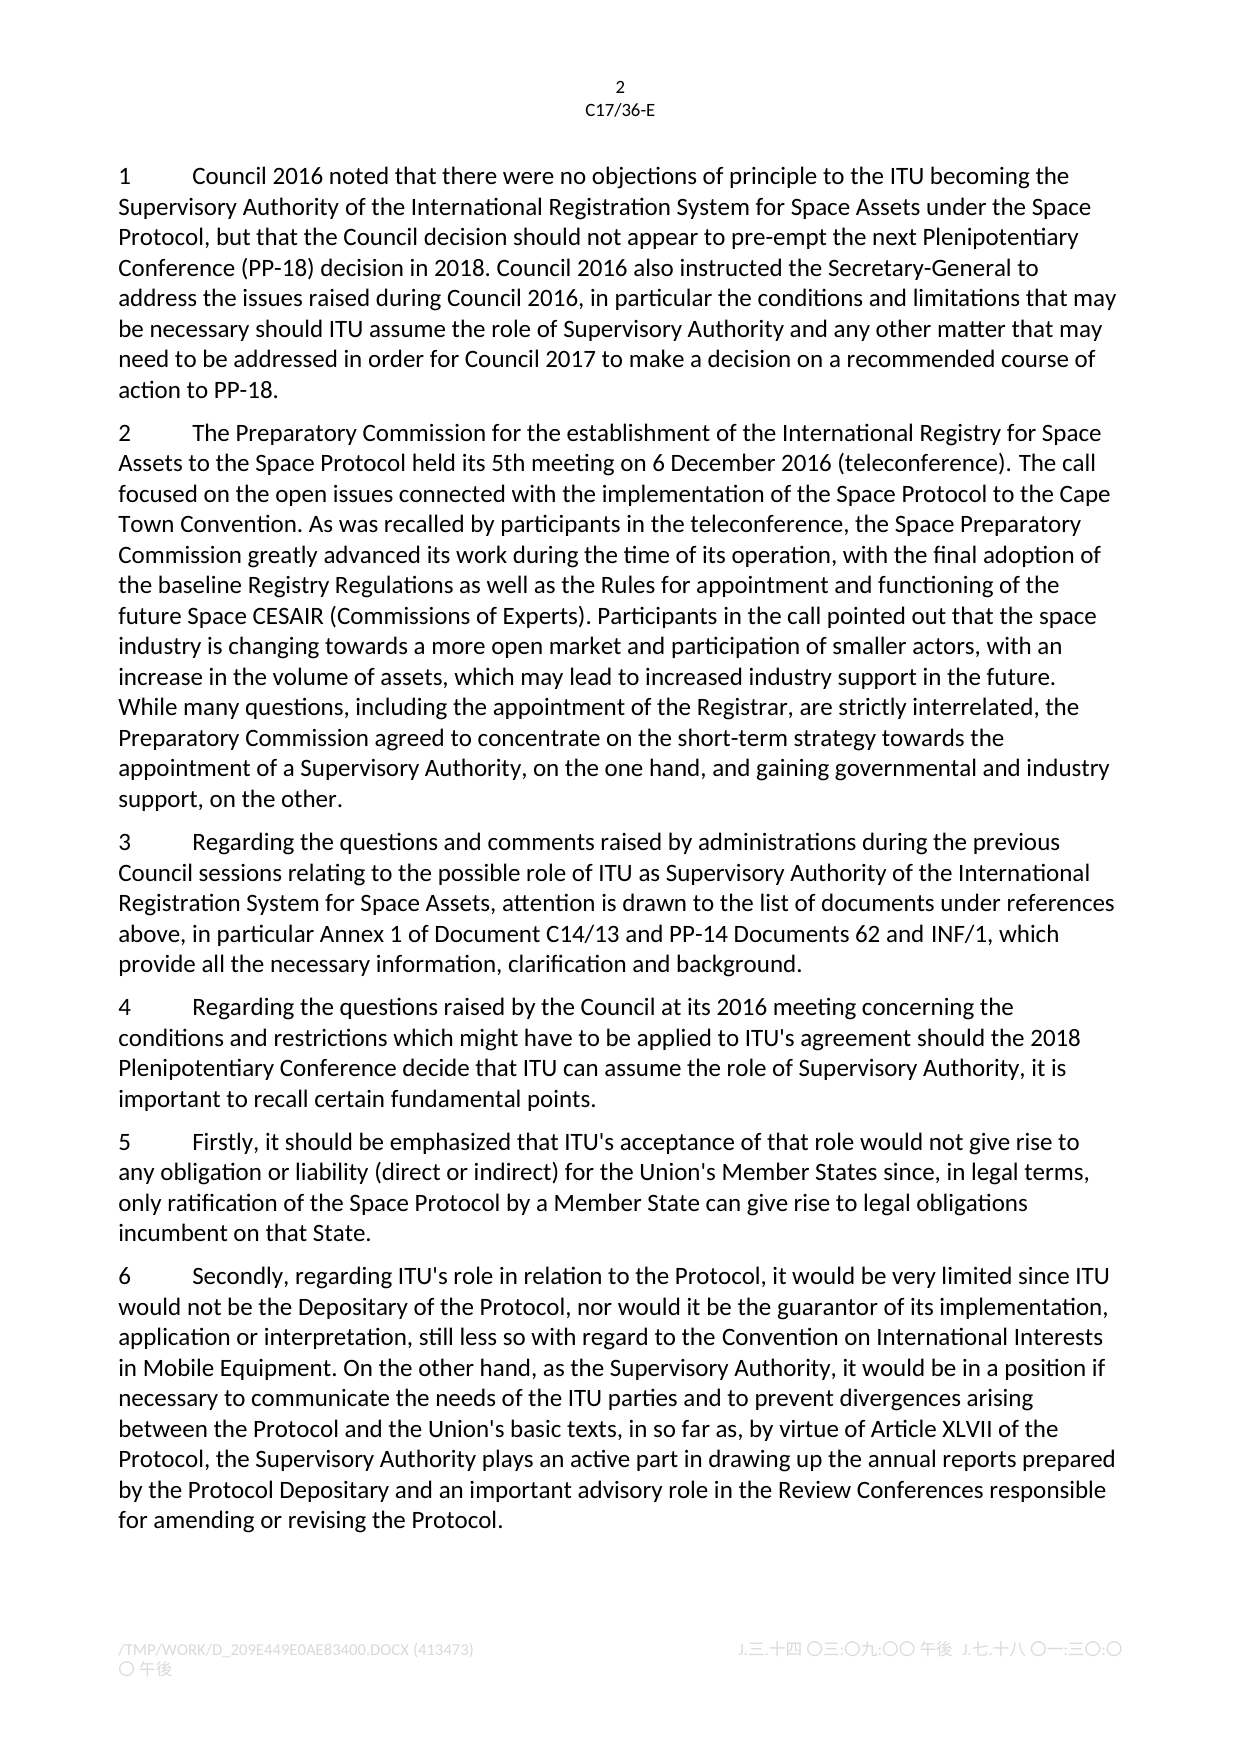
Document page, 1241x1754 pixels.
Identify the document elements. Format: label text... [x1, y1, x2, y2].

text 5 Firstly, it should be emphasized that ITU's acceptance of that role would not give rise to any obligation or liability (direct or indirect) for the Union's Member States since, in legal terms, only ratification of the Space Protocol by a Member State can give rise to legal obligations incumbent on that State. [118, 1126, 1122, 1248]
text 6 Secondly, regarding ITU's role in relation to the Protocol, it would be very limited since ITU would not be the Depositary of the Protocol, nor would it be the guarantor of its implementation, application or interpretation, still less so with regard to the Convention on International Interests in Mobile Equipment. On the other hand, as the Supervisory Authority, it would be in a position if necessary to communicate the needs of the ITU parties and to prevent divergences arising between the Protocol and the Union's basic texts, in so far as, by virtue of Article XLVII of the Protocol, the Supervisory Authority plays an active part in drawing up the annual reports prepared by the Protocol Depositary and an important advisory role in the Review Conferences responsible for amending or revising the Protocol. [118, 1260, 1122, 1535]
text 4 Regarding the questions raised by the Council at its 2016 meeting concerning the conditions and restrictions which might have to be applied to ITU's agreement should the 2018 Plenipotentiary Conference decide that ITU can assume the role of Supervisory Authority, it is important to recall certain fundamental points. [118, 991, 1122, 1113]
text 1 Council 2016 noted that there were no objections of principle to the ITU becoming the Supervisory Authority of the International Registration System for Space Assets under the Space Protocol, but that the Council decision should not appear to pre-empt the next Plenipotentiary Conference (PP-18) decision in 2018. Council 2016 also instructed the Secretary-General to address the issues raised during Council 2016, in particular the conditions and limitations that may be necessary should ITU assume the role of Supervisory Authority and any other matter that may need to be addressed in order for Council 2017 to make a decision on a recommended course of action to PP-18. [118, 160, 1122, 404]
text 2 The Preparatory Commission for the establishment of the International Registry for Space Assets to the Space Protocol held its 5th meeting on 6 December 2016 (teleconference). The call focused on the open issues connected with the implementation of the Space Protocol to the Cape Town Convention. As was recalled by participants in the teleconference, the Space Preparatory Commission greatly advanced its work during the time of its operation, with the final adoption of the baseline Registry Regulations as well as the Rules for appointment and functioning of the future Space CESAIR (Commissions of Experts). Participants in the call pointed out that the space industry is changing towards a more open market and participation of smaller actors, with an increase in the volume of assets, which may lead to increased industry support in the future. While many questions, including the appointment of the Registrar, are strictly interrelated, the Preparatory Commission agreed to concentrate on the short-term strategy towards the appointment of a Supervisory Authority, on the one hand, and gaining governmental and industry support, on the other. [118, 417, 1122, 814]
text 3 Regarding the questions and comments raised by administrations during the previous Council sessions relating to the possible role of ITU as Supervisory Authority of the International Registration System for Space Assets, attention is drawn to the list of documents under references above, in particular Annex 1 of Document C14/13 and PP-14 Documents 62 and INF/1, which provide all the necessary information, clarification and background. [118, 826, 1122, 979]
